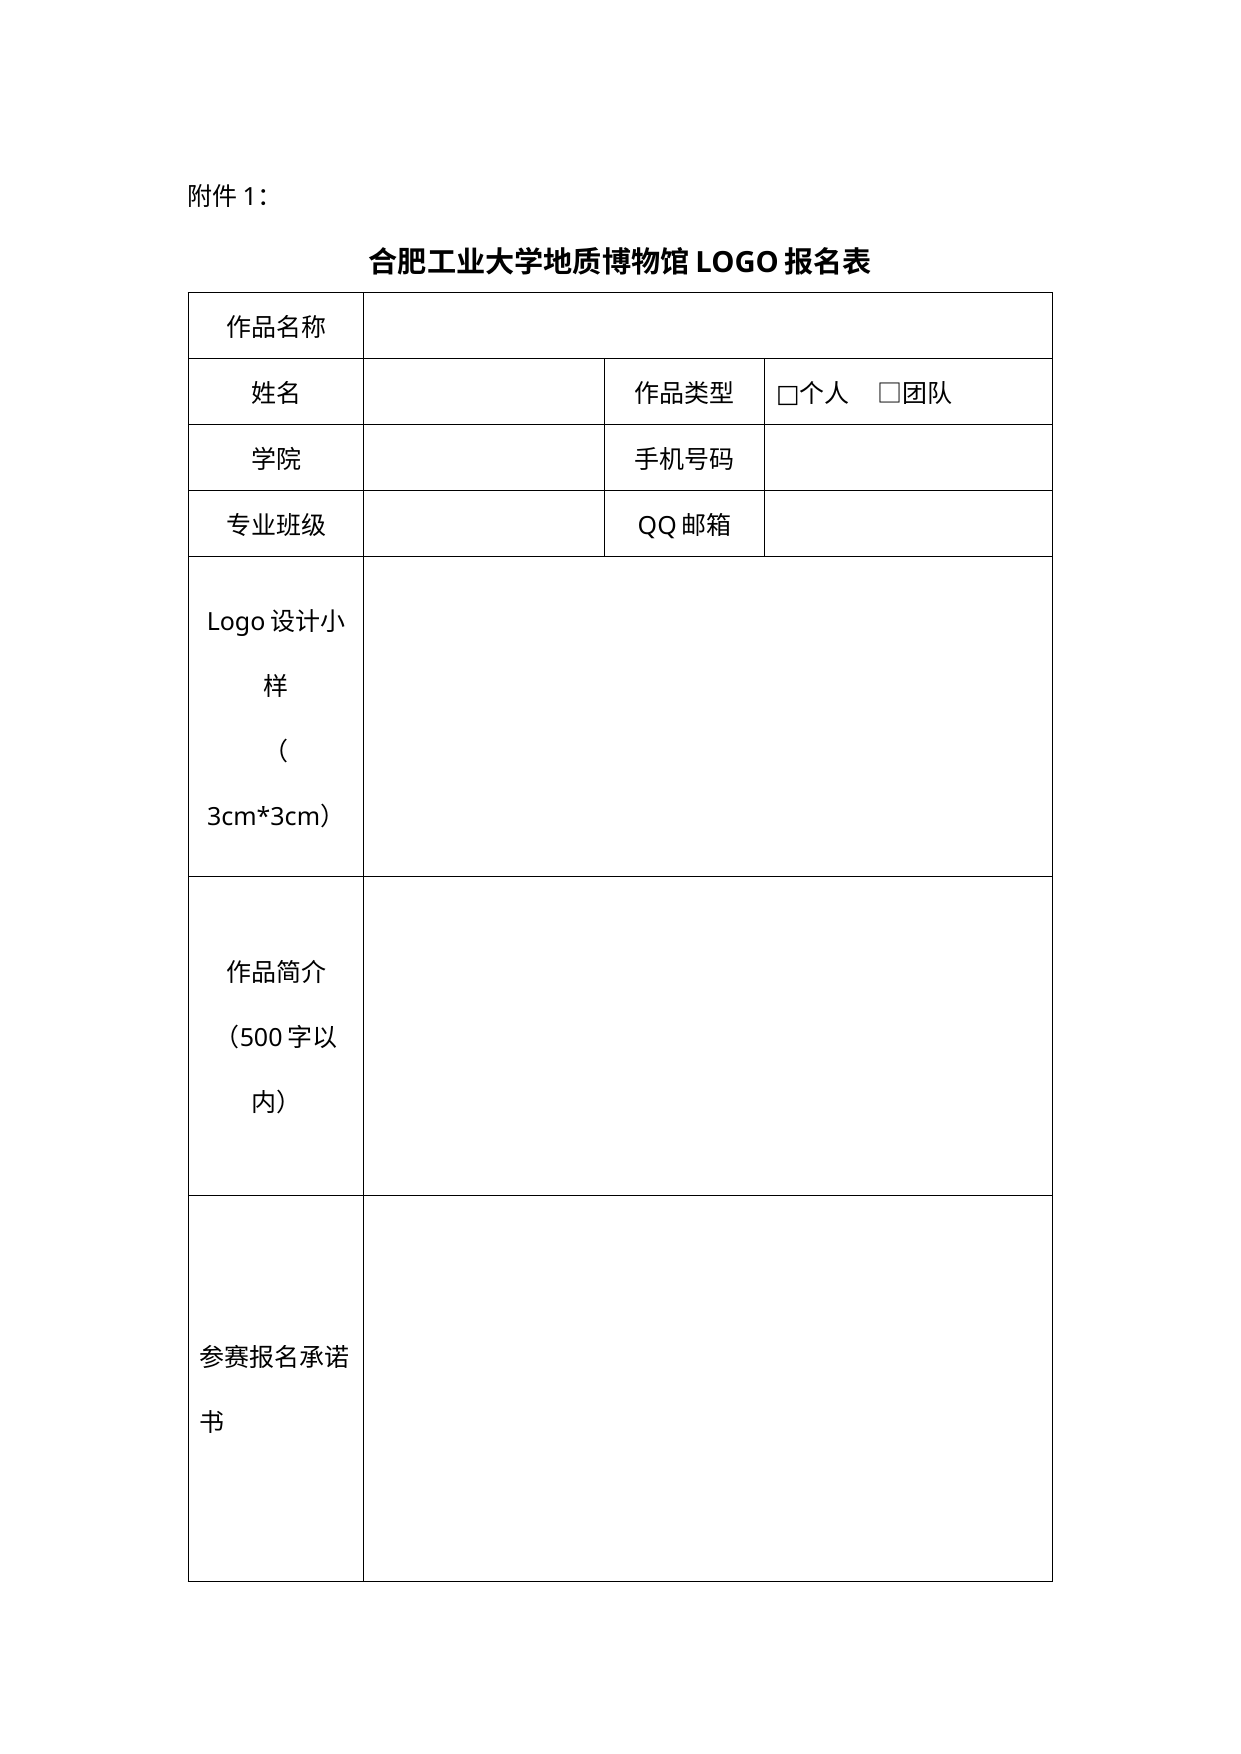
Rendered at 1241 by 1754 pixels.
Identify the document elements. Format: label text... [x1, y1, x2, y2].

table_header [364, 293, 1052, 358]
table_cell 作品类型 [605, 359, 764, 424]
table_cell 专业班级 [189, 491, 363, 556]
table_cell [364, 491, 604, 556]
text 合肥工业大学地质博物馆LOGO报名表 [187, 227, 1053, 292]
table_cell [364, 359, 604, 424]
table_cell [364, 1196, 1052, 1581]
table_cell [364, 877, 1052, 1194]
table_header 作品名称 [189, 293, 363, 358]
table_cell □个人 □团队 [765, 359, 1052, 424]
table_cell [765, 491, 1052, 556]
table_cell Logo设计小样 （3cm*3cm） [189, 557, 363, 876]
table_cell 作品简介 （500字以内） [189, 877, 363, 1194]
table_cell 参赛报名承诺书 [189, 1196, 363, 1581]
table_cell 学院 [189, 425, 363, 490]
table_cell 手机号码 [605, 425, 764, 490]
table_cell [364, 557, 1052, 876]
table_cell [364, 425, 604, 490]
table_cell [765, 425, 1052, 490]
table_cell QQ邮箱 [605, 491, 764, 556]
table_cell 姓名 [189, 359, 363, 424]
text 附件1： [187, 162, 1053, 227]
